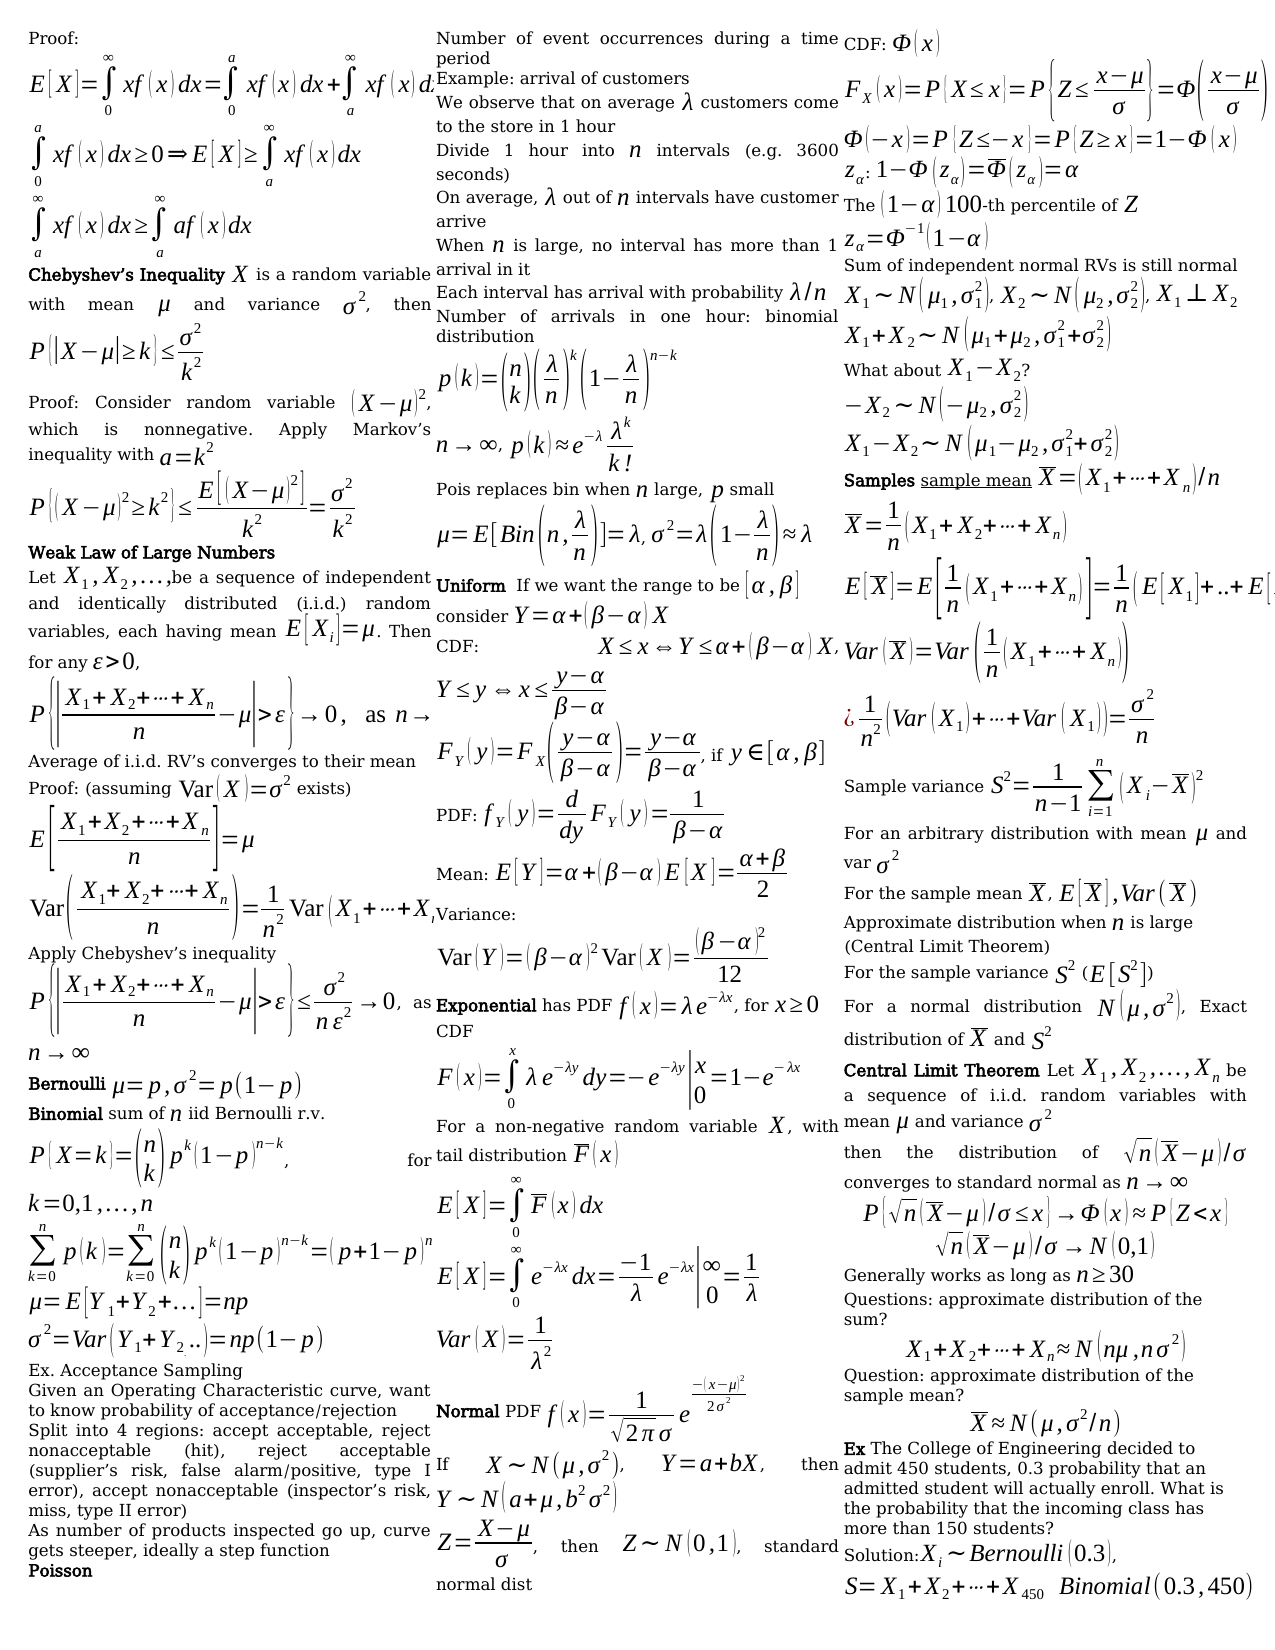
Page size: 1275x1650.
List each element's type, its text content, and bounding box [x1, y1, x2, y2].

text then the distribution of converges to standard normal as [843, 1136, 1247, 1195]
text Binomial sum of iid Bernoulli r.v. [28, 1099, 431, 1127]
text For a normal distribution , Exact distribution of and [843, 988, 1247, 1054]
text Pois replaces bin when large, small [436, 476, 839, 503]
text Weak Law of Large Numbers [28, 542, 431, 562]
text , for [28, 1127, 431, 1217]
text As number of products inspected go up, curve gets steeper, ideally a step function [28, 1520, 431, 1560]
text Divide 1 hour into intervals (e.g. 3600 seconds) [436, 136, 839, 183]
text (Central Limit Theorem) [843, 936, 1247, 956]
text , [436, 413, 839, 476]
text Number of event occurrences during a time period [436, 28, 839, 68]
text We observe that on average customers come to the store in 1 hour [436, 88, 839, 136]
text , as [28, 962, 431, 1067]
text Number of arrivals in one hour: binomial distribution [436, 306, 839, 346]
text Proof: [28, 28, 431, 119]
text Approximate distribution when is large [843, 909, 1247, 936]
text Let be a sequence of independent and identically distributed (i.i.d.) random variables, each having mean . Then for any , [28, 562, 431, 675]
text consider [436, 600, 839, 631]
text Exponential has PDF , for [436, 988, 839, 1021]
text Poisson [28, 1560, 431, 1580]
text Split into 4 regions: accept acceptable, reject nonacceptable (hit), reject acceptable (supplier’s risk, false alarm/positive, type I error), accept nonacceptable (inspector’s risk, miss, type II error) [28, 1420, 431, 1520]
text On average, out of intervals have customer arrive [436, 183, 839, 231]
text Ex. Acceptance Sampling [28, 1360, 431, 1380]
text Samples sample mean [843, 462, 1247, 497]
text Question: approximate distribution of the sample mean? [843, 1365, 1247, 1405]
text Normal PDF [436, 1374, 839, 1447]
text Central Limit Theorem Let be a sequence of i.i.d. random variables with mean and variance [843, 1054, 1247, 1136]
text , if [436, 721, 839, 786]
text If , , then [436, 1447, 839, 1514]
text CDF [436, 1021, 839, 1112]
text Average of i.i.d. RV’s converges to their mean [28, 751, 431, 771]
text The -th percentile of [843, 189, 1247, 220]
text Each interval has arrival with probability [436, 278, 839, 306]
text Sample variance [843, 752, 1247, 819]
text Given an Operating Characteristic curve, want to know probability of acceptance/rejection [28, 1380, 431, 1420]
text Proof: Consider random variable , which is nonnegative. Apply Markov’s inequality with [28, 385, 431, 470]
text PDF: [436, 786, 839, 844]
text For a non-negative random variable , with tail distribution [436, 1112, 839, 1170]
text For the sample mean , [843, 878, 1247, 909]
text Generally works as long as [843, 1261, 1247, 1289]
text Example: arrival of customers [436, 68, 839, 88]
text Ex The College of Engineering decided to admit 450 students, 0.3 probability that an admitted student will actually enroll. What is the probability that the incoming class has more than 150 students? [843, 1438, 1247, 1538]
text Mean: [436, 844, 839, 903]
text : [843, 154, 1247, 189]
text What about ? [843, 354, 1247, 385]
text , [436, 503, 839, 570]
text Uniform If we want the range to be [436, 570, 839, 600]
text For the sample variance () [843, 956, 1247, 988]
text Questions: approximate distribution of the sum? [843, 1289, 1247, 1329]
text , then , standard normal dist [436, 1514, 839, 1593]
text When is large, no interval has more than 1 arrival in it [436, 231, 839, 278]
text CDF: [843, 28, 1247, 59]
text CDF: , [436, 631, 839, 721]
text For an arbitrary distribution with mean and var [843, 819, 1247, 878]
text Solution:, [843, 1538, 1247, 1603]
text Proof: (assuming exists) [28, 771, 431, 804]
text Sum of independent normal RVs is still normal [843, 255, 1247, 275]
text Apply Chebyshev’s inequality [28, 942, 431, 962]
text Variance: [436, 903, 839, 988]
text , , [843, 275, 1247, 315]
text Bernoulli [28, 1067, 431, 1099]
text Chebyshev’s Inequality is a random variable with mean and variance , then [28, 260, 431, 385]
